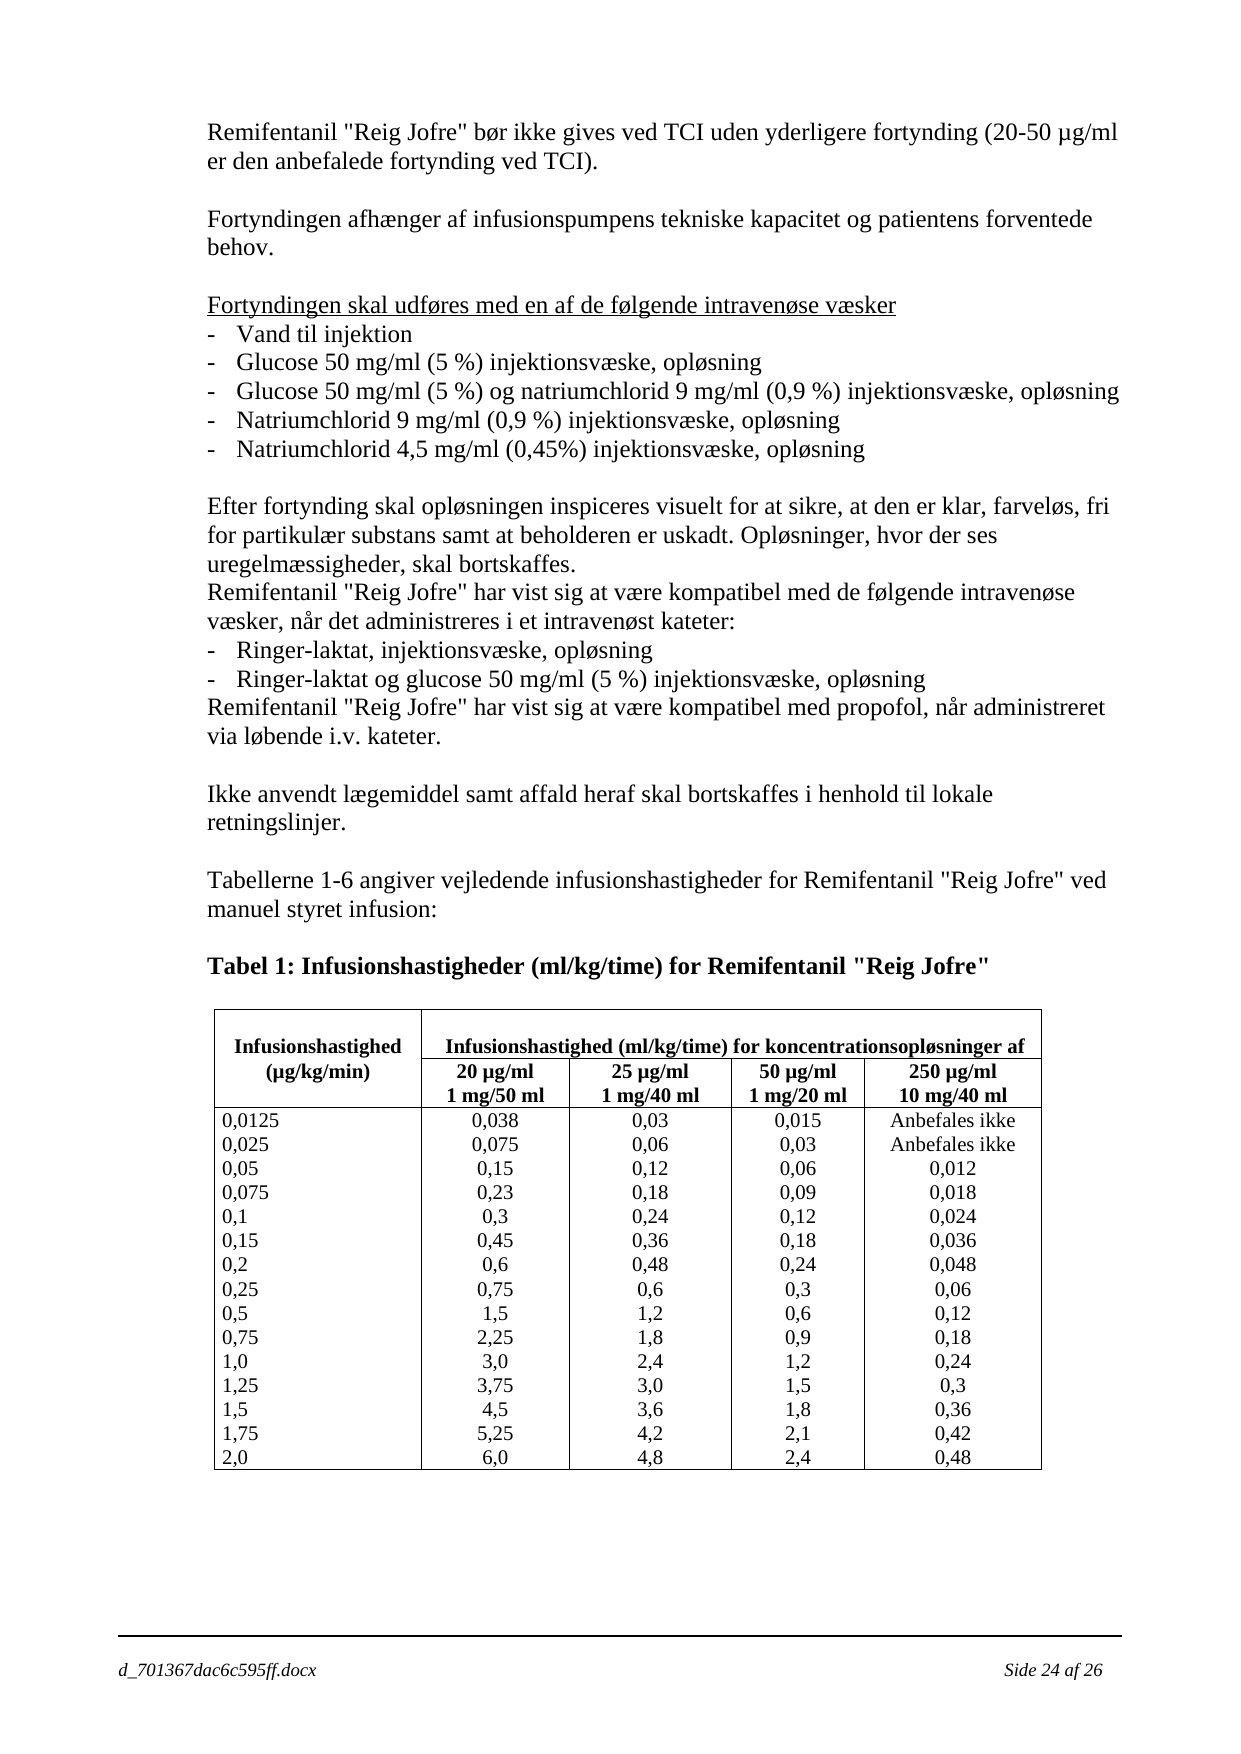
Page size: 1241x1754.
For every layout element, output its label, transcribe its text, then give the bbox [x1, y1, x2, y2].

table_cell 20 µg/ml 1 mg/50 ml [422, 1059, 569, 1107]
table_cell (µg/kg/min) [215, 1058, 421, 1107]
table_cell 0,6 [422, 1253, 569, 1276]
table_cell 0,18 [865, 1325, 1041, 1349]
list Ringer-laktat og glucose 50 mg/ml (5 %) injektionsvæske, opløsning [207, 664, 1122, 692]
table_cell 0,2 [215, 1253, 421, 1276]
table_cell 0,25 [215, 1276, 421, 1301]
table_cell 3,75 [422, 1373, 569, 1397]
table_cell 0,15 [422, 1156, 569, 1180]
table_cell 2,4 [732, 1445, 864, 1469]
table_cell 0,024 [865, 1204, 1041, 1228]
table_cell 2,1 [732, 1421, 864, 1445]
table_cell 0,1 [215, 1204, 421, 1228]
table_cell 0,03 [732, 1132, 864, 1156]
table_cell 0,75 [422, 1276, 569, 1301]
table_cell 0,018 [865, 1180, 1041, 1204]
table_cell 1,2 [570, 1301, 731, 1324]
text Efter fortynding skal opløsningen inspiceres visuelt for at sikre, at den er klar, farveløs, fri for partikulær substans samt at beholderen er uskadt. Opløsninger, hvor der ses uregelmæssigheder, skal bortskaffes. [207, 491, 1122, 577]
table_cell 1,5 [732, 1373, 864, 1397]
table_cell 0,048 [865, 1253, 1041, 1276]
table_cell 250 µg/ml 10 mg/40 ml [865, 1059, 1041, 1107]
table_cell 0,05 [215, 1156, 421, 1180]
table_cell 0,03 [570, 1108, 731, 1132]
list Glucose 50 mg/ml (5 %) og natriumchlorid 9 mg/ml (0,9 %) injektionsvæske, opløsning [207, 376, 1122, 405]
table_cell 0,12 [865, 1301, 1041, 1324]
table_cell 1,5 [422, 1301, 569, 1324]
table_cell 0,06 [865, 1276, 1041, 1301]
table_cell 0,48 [570, 1253, 731, 1276]
table_cell 5,25 [422, 1421, 569, 1445]
table_cell 0,3 [422, 1204, 569, 1228]
table_cell 6,0 [422, 1445, 569, 1469]
list Natriumchlorid 9 mg/ml (0,9 %) injektionsvæske, opløsning [207, 405, 1122, 434]
table_cell 0,24 [865, 1349, 1041, 1373]
table_header Infusionshastighed [215, 1010, 421, 1058]
table_cell 0,45 [422, 1228, 569, 1252]
text Remifentanil "Reig Jofre" har vist sig at være kompatibel med propofol, når administreret via løbende i.v. kateter. [207, 692, 1122, 750]
table_cell 1,5 [215, 1397, 421, 1421]
table_cell 0,48 [865, 1445, 1041, 1469]
table_cell 0,6 [732, 1301, 864, 1324]
table_cell 1,0 [215, 1349, 421, 1373]
table_cell 0,36 [865, 1397, 1041, 1421]
table_cell 1,75 [215, 1421, 421, 1445]
list Vand til injektion [207, 319, 1122, 347]
table_cell 1,2 [732, 1349, 864, 1373]
table_cell 0,36 [570, 1228, 731, 1252]
text Fortyndingen skal udføres med en af de følgende intravenøse væsker [207, 290, 1122, 319]
table_cell 4,8 [570, 1445, 731, 1469]
table_cell 0,6 [570, 1276, 731, 1301]
text Tabel 1: Infusionshastigheder (ml/kg/time) for Remifentanil "Reig Jofre" [207, 951, 1122, 980]
table_cell 0,038 [422, 1108, 569, 1132]
table_cell 2,25 [422, 1325, 569, 1349]
table_cell 0,15 [215, 1228, 421, 1252]
table_cell 0,24 [732, 1253, 864, 1276]
table_cell 2,0 [215, 1445, 421, 1469]
text Tabellerne 1-6 angiver vejledende infusionshastigheder for Remifentanil "Reig Jofre" ved manuel styret infusion: [207, 865, 1122, 922]
table_cell 0,06 [570, 1132, 731, 1156]
table_cell 4,5 [422, 1397, 569, 1421]
table_cell 0,75 [215, 1325, 421, 1349]
text Remifentanil "Reig Jofre" bør ikke gives ved TCI uden yderligere fortynding (20-50 µg/ml er den anbefalede fortynding ved TCI). [207, 117, 1122, 175]
table_cell 2,4 [570, 1349, 731, 1373]
text Ikke anvendt lægemiddel samt affald heraf skal bortskaffes i henhold til lokale retningslinjer. [207, 779, 1122, 836]
table_cell 0,18 [732, 1228, 864, 1252]
table_cell 0,015 [732, 1108, 864, 1132]
table_cell 4,2 [570, 1421, 731, 1445]
table_header Infusionshastighed (ml/kg/time) for koncentrationsopløsninger af [422, 1010, 1041, 1058]
text Remifentanil "Reig Jofre" har vist sig at være kompatibel med de følgende intravenøse væsker, når det administreres i et intravenøst kateter: [207, 577, 1122, 635]
text Fortyndingen afhænger af infusionspumpens tekniske kapacitet og patientens forventede behov. [207, 204, 1122, 261]
list Natriumchlorid 4,5 mg/ml (0,45%) injektionsvæske, opløsning [207, 434, 1122, 462]
table_cell 0,025 [215, 1132, 421, 1156]
table_cell 25 µg/ml 1 mg/40 ml [570, 1059, 731, 1107]
table_cell 0,42 [865, 1421, 1041, 1445]
table_cell 1,8 [732, 1397, 864, 1421]
table_cell 1,8 [570, 1325, 731, 1349]
table_cell 0,5 [215, 1301, 421, 1324]
table_cell 0,3 [865, 1373, 1041, 1397]
table_cell 0,075 [215, 1180, 421, 1204]
table_cell 0,075 [422, 1132, 569, 1156]
table_cell 0,23 [422, 1180, 569, 1204]
table_cell 0,9 [732, 1325, 864, 1349]
table_cell 0,24 [570, 1204, 731, 1228]
table_cell 0,18 [570, 1180, 731, 1204]
table_cell 0,3 [732, 1276, 864, 1301]
list Ringer-laktat, injektionsvæske, opløsning [207, 635, 1122, 664]
list Glucose 50 mg/ml (5 %) injektionsvæske, opløsning [207, 347, 1122, 376]
table_cell 3,0 [570, 1373, 731, 1397]
table_cell 0,036 [865, 1228, 1041, 1252]
table_cell 50 µg/ml 1 mg/20 ml [732, 1059, 864, 1107]
table_cell 0,12 [732, 1204, 864, 1228]
table_cell 1,25 [215, 1373, 421, 1397]
table_cell Anbefales ikke [865, 1108, 1041, 1132]
table_cell 0,12 [570, 1156, 731, 1180]
table_cell Anbefales ikke [865, 1132, 1041, 1156]
table_cell 0,09 [732, 1180, 864, 1204]
table_cell 0,06 [732, 1156, 864, 1180]
table_cell 0,0125 [215, 1108, 421, 1132]
table_cell 3,0 [422, 1349, 569, 1373]
table_cell 3,6 [570, 1397, 731, 1421]
table_cell 0,012 [865, 1156, 1041, 1180]
